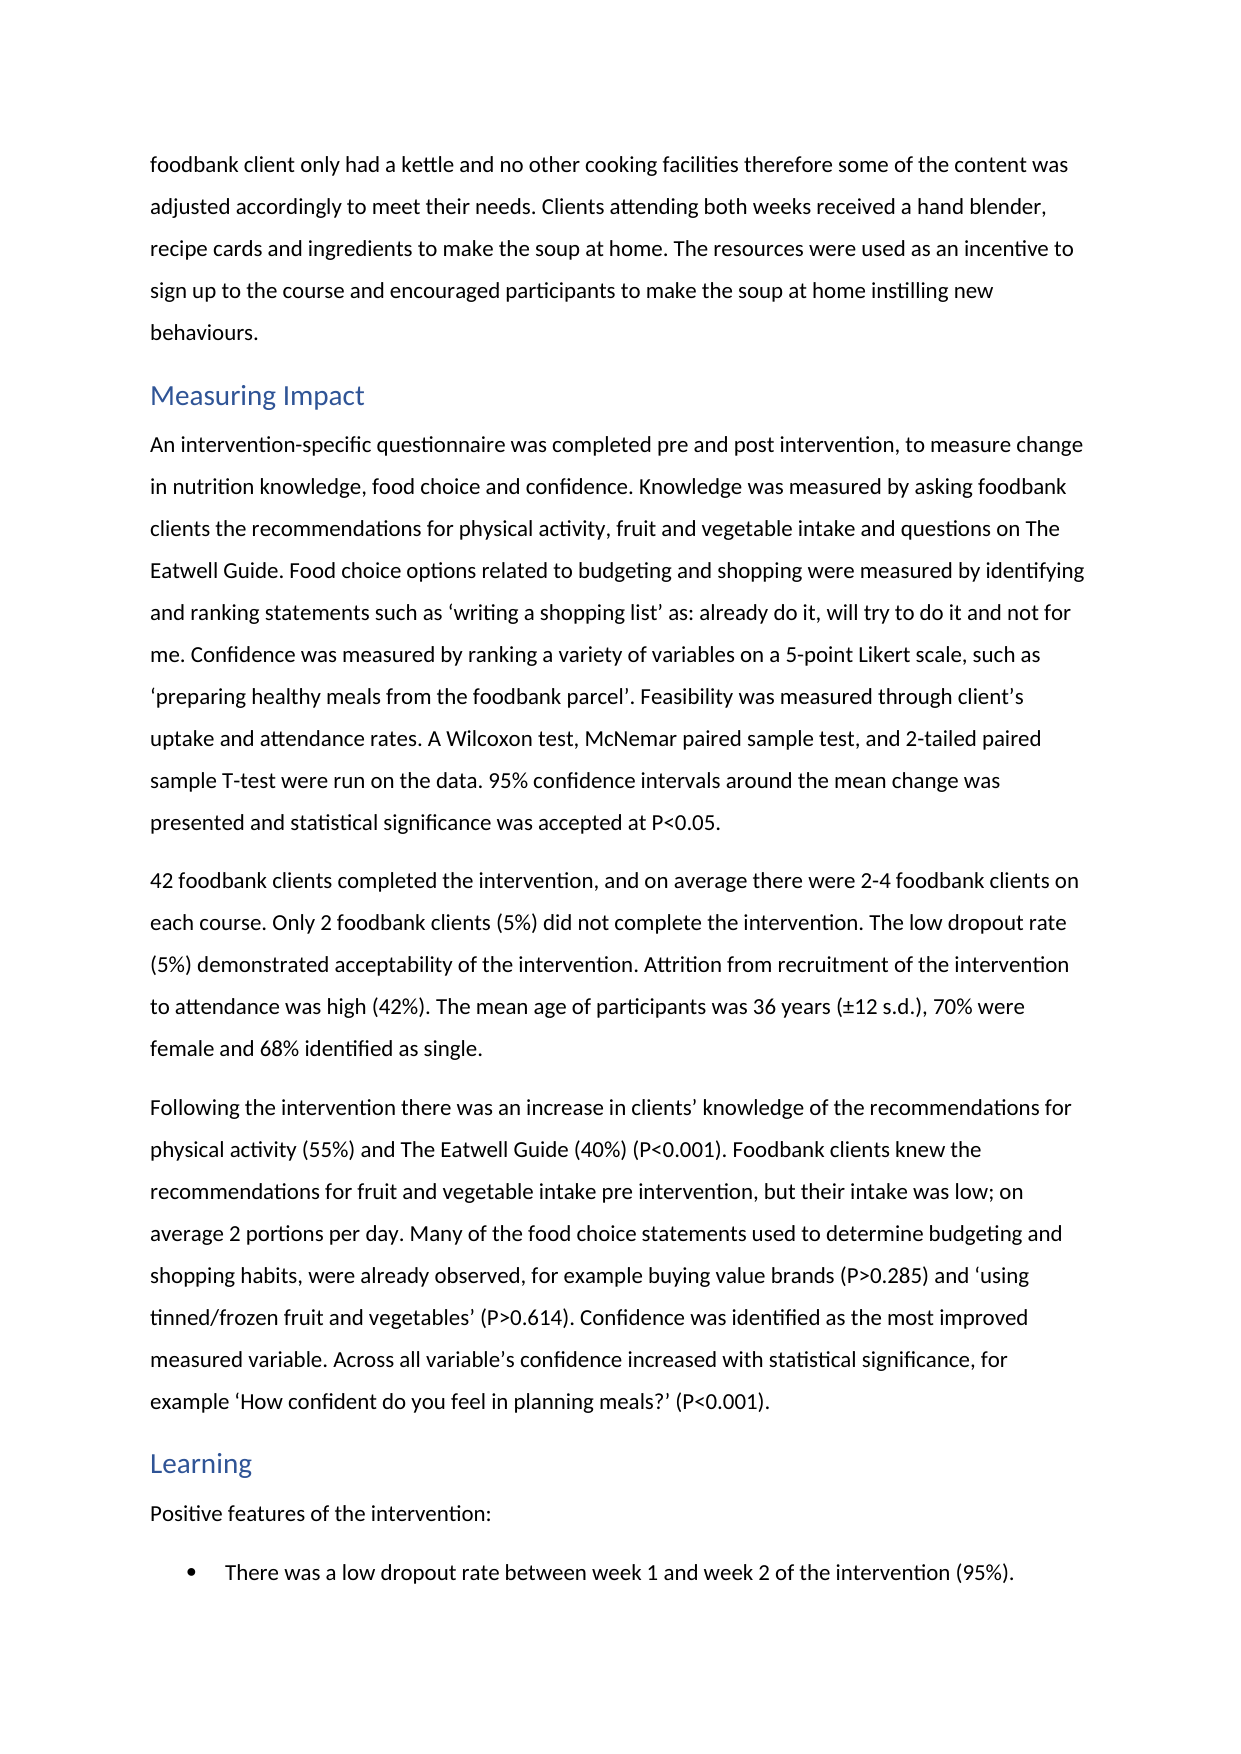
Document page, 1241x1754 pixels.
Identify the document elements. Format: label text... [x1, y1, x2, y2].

text 42 foodbank clients completed the intervention, and on average there were 2-4 foodbank clients on each course. Only 2 foodbank clients (5%) did not complete the intervention. The low dropout rate (5%) demonstrated acceptability of the intervention. Attrition from recruitment of the intervention to attendance was high (42%). The mean age of participants was 36 years (±12 s.d.), 70% were female and 68% identified as single. [150, 866, 1090, 1062]
list There was a low dropout rate between week 1 and week 2 of the intervention (95%). [187, 1558, 1090, 1586]
text An intervention-specific questionnaire was completed pre and post intervention, to measure change in nutrition knowledge, food choice and confidence. Knowledge was measured by asking foodbank clients the recommendations for physical activity, fruit and vegetable intake and questions on The Eatwell Guide. Food choice options related to budgeting and shopping were measured by identifying and ranking statements such as ‘writing a shopping list’ as: already do it, will try to do it and not for me. Confidence was measured by ranking a variety of variables on a 5-point Likert scale, such as ‘preparing healthy meals from the foodbank parcel’. Feasibility was measured through client’s uptake and attendance rates. A Wilcoxon test, McNemar paired sample test, and 2-tailed paired sample T-test were run on the data. 95% confidence intervals around the mean change was presented and statistical significance was accepted at P<0.05. [150, 430, 1090, 836]
subtitle Measuring Impact [150, 377, 1090, 412]
text Following the intervention there was an increase in clients’ knowledge of the recommendations for physical activity (55%) and The Eatwell Guide (40%) (P<0.001). Foodbank clients knew the recommendations for fruit and vegetable intake pre intervention, but their intake was low; on average 2 portions per day. Many of the food choice statements used to determine budgeting and shopping habits, were already observed, for example buying value brands (P>0.285) and ‘using tinned/frozen fruit and vegetables’ (P>0.614). Confidence was identified as the most improved measured variable. Across all variable’s confidence increased with statistical significance, for example ‘How confident do you feel in planning meals?’ (P<0.001). [150, 1093, 1090, 1415]
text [150, 150, 1090, 346]
subtitle Learning [150, 1446, 1090, 1481]
text Positive features of the intervention: [150, 1499, 1090, 1527]
